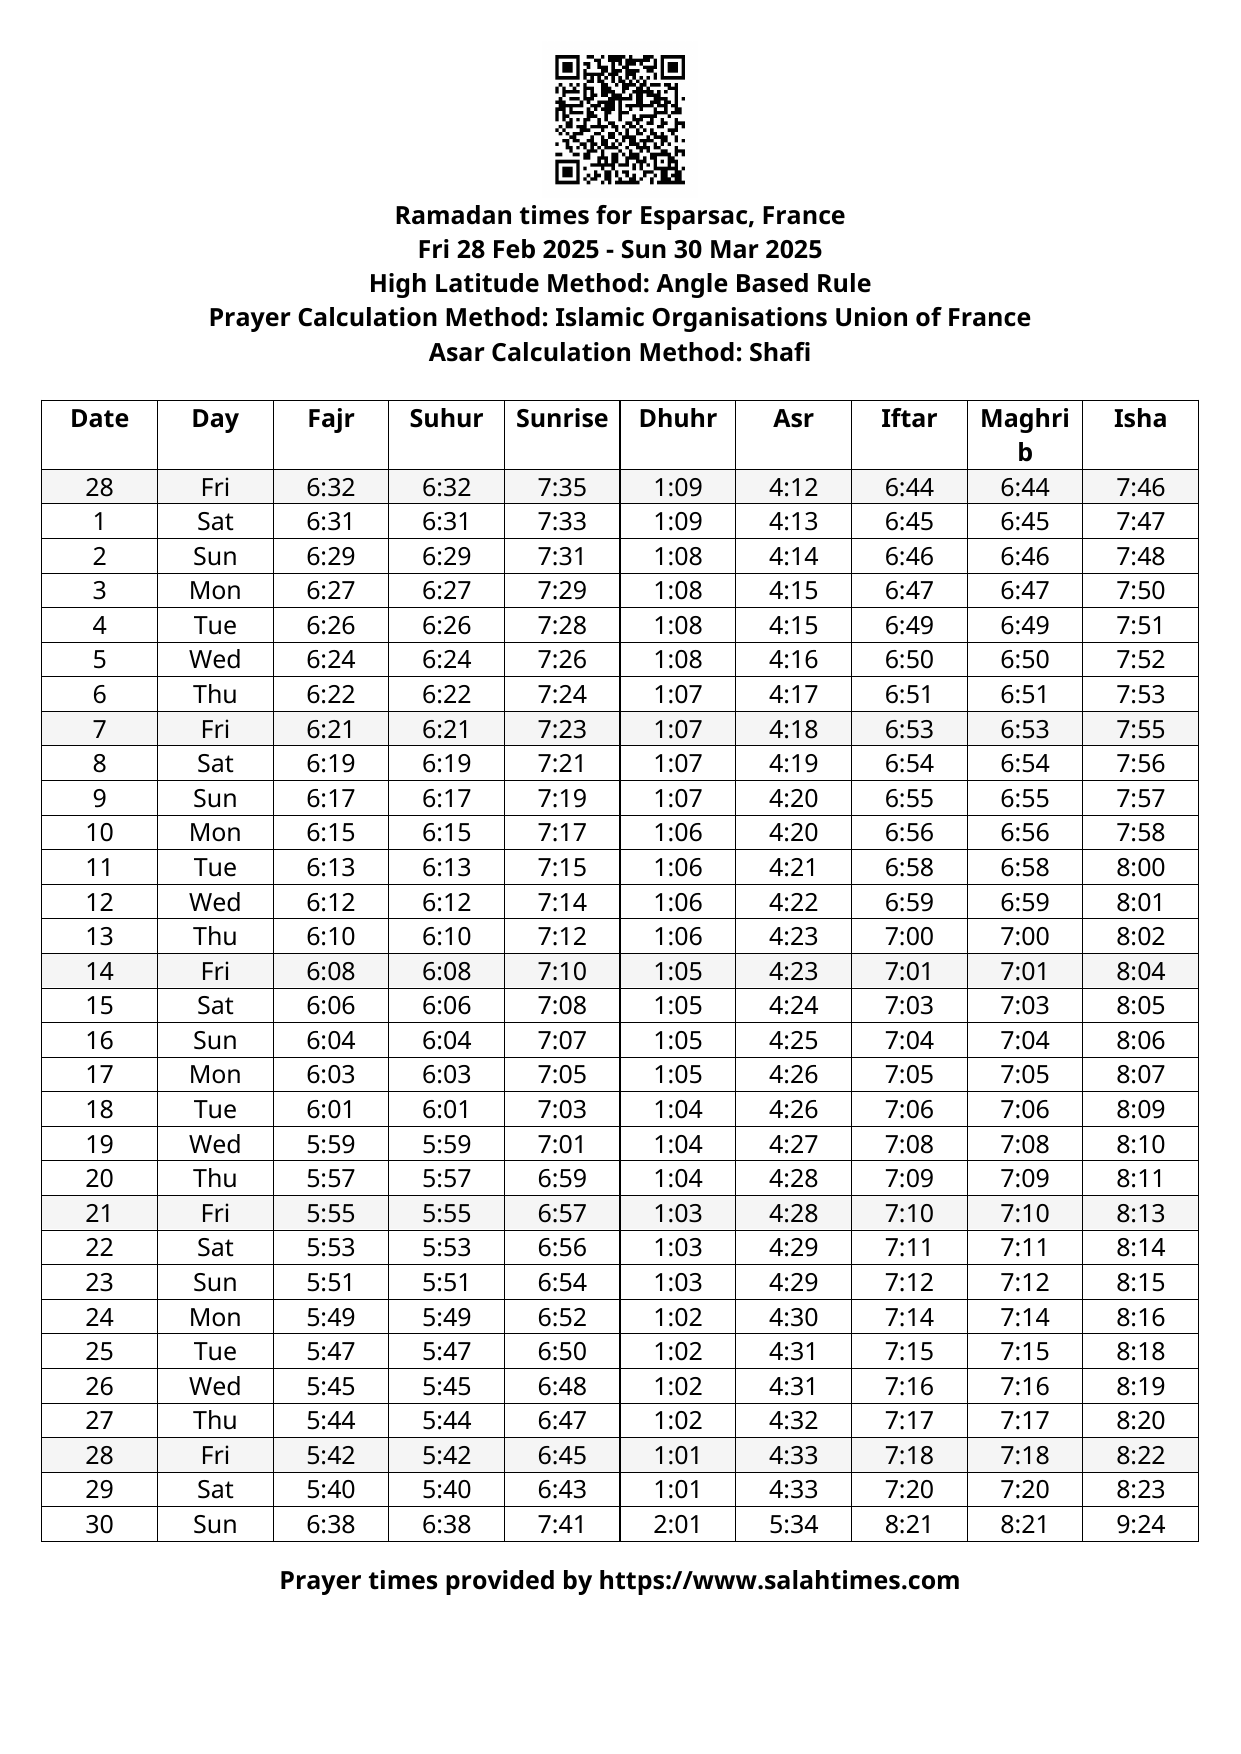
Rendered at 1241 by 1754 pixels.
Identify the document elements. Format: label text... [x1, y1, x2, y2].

table_cell 6:22 [389, 677, 504, 711]
table_cell 7:53 [1083, 677, 1198, 711]
table_cell 6:50 [968, 643, 1082, 676]
table_cell 6:15 [274, 816, 388, 849]
table_cell 7:17 [505, 816, 619, 849]
table_cell Fri [158, 954, 273, 987]
table_header Sunrise [505, 401, 619, 469]
table_cell 7:00 [852, 919, 967, 953]
table_cell Fri [158, 1196, 273, 1229]
table_cell 7:14 [852, 1300, 967, 1333]
table_cell 4:22 [736, 885, 851, 918]
table_cell 4:20 [736, 781, 851, 814]
table_cell 6:13 [274, 850, 388, 884]
table_cell 6:12 [389, 885, 504, 918]
table_cell Sat [158, 1473, 273, 1506]
table_cell 6:51 [852, 677, 967, 711]
table_cell 7 [42, 712, 157, 745]
table_cell 5:55 [274, 1196, 388, 1229]
table_cell 7:51 [1083, 608, 1198, 642]
table_cell 6:46 [968, 539, 1082, 572]
table_cell 1:08 [621, 643, 735, 676]
table_cell 16 [42, 1023, 157, 1057]
table_cell 22 [42, 1231, 157, 1264]
table_cell 7:18 [852, 1438, 967, 1472]
table_cell 8:22 [1083, 1438, 1198, 1472]
table_cell 6:06 [274, 989, 388, 1022]
table_cell 7:16 [852, 1369, 967, 1402]
table_cell Thu [158, 919, 273, 953]
table_header Day [158, 401, 273, 469]
table_cell 7:14 [968, 1300, 1082, 1333]
table_cell 5:44 [274, 1404, 388, 1437]
table_cell 7:48 [1083, 539, 1198, 572]
table_cell 7:56 [1083, 746, 1198, 780]
table_header Maghrib [968, 401, 1082, 469]
table_cell 4:31 [736, 1369, 851, 1402]
table_cell 6:38 [389, 1507, 504, 1541]
table_cell 6:13 [389, 850, 504, 884]
table_cell 7:01 [505, 1127, 619, 1160]
text Prayer Calculation Method: Islamic Organisations Union of France [42, 300, 1198, 334]
table_cell 5:59 [389, 1127, 504, 1160]
table_cell 6:50 [505, 1334, 619, 1368]
table_cell 5:47 [389, 1334, 504, 1368]
table_cell 8:13 [1083, 1196, 1198, 1229]
table_cell 4:19 [736, 746, 851, 780]
table_cell 6:26 [274, 608, 388, 642]
table_cell 6:01 [274, 1092, 388, 1126]
table_cell 4:24 [736, 989, 851, 1022]
table_cell Tue [158, 850, 273, 884]
table_cell 8:16 [1083, 1300, 1198, 1333]
table_cell 6:32 [389, 470, 504, 503]
table_cell 6:58 [968, 850, 1082, 884]
table_cell 7:11 [852, 1231, 967, 1264]
table_cell 7:06 [968, 1092, 1082, 1126]
table_cell 6:45 [968, 504, 1082, 538]
table_cell 8:06 [1083, 1023, 1198, 1057]
table_cell 6:01 [389, 1092, 504, 1126]
table_cell 4:14 [736, 539, 851, 572]
table_cell 7:11 [968, 1231, 1082, 1264]
table_cell 10 [42, 816, 157, 849]
table_cell 7:16 [968, 1369, 1082, 1402]
table_cell 5:53 [389, 1231, 504, 1264]
table_cell 5:40 [389, 1473, 504, 1506]
table_cell 4:25 [736, 1023, 851, 1057]
table_cell 5:45 [389, 1369, 504, 1402]
table_cell 30 [42, 1507, 157, 1541]
table_cell 1:02 [621, 1300, 735, 1333]
table_cell 7:01 [852, 954, 967, 987]
table_cell 7:41 [505, 1507, 619, 1541]
table_cell 20 [42, 1161, 157, 1195]
table_cell 21 [42, 1196, 157, 1229]
table_cell 7:47 [1083, 504, 1198, 538]
table_cell 6:10 [389, 919, 504, 953]
table_cell 8:20 [1083, 1404, 1198, 1437]
table_cell Sat [158, 1231, 273, 1264]
table_cell 4:32 [736, 1404, 851, 1437]
table_cell 25 [42, 1334, 157, 1368]
table_cell 4:28 [736, 1196, 851, 1229]
table_cell Sat [158, 746, 273, 780]
table_cell 7:14 [505, 885, 619, 918]
table_cell Mon [158, 1300, 273, 1333]
table_cell 7:01 [968, 954, 1082, 987]
table_cell 8:14 [1083, 1231, 1198, 1264]
table_cell 9:24 [1083, 1507, 1198, 1541]
table_cell 8:05 [1083, 989, 1198, 1022]
table_cell 4:27 [736, 1127, 851, 1160]
table_cell 6:24 [274, 643, 388, 676]
table_cell 1:04 [621, 1092, 735, 1126]
table_cell 6:55 [968, 781, 1082, 814]
table_cell Mon [158, 574, 273, 607]
table_cell 7:04 [968, 1023, 1082, 1057]
table_cell 7:05 [505, 1058, 619, 1091]
table_cell 4:18 [736, 712, 851, 745]
table_cell 1:08 [621, 608, 735, 642]
table_cell Sat [158, 989, 273, 1022]
table_cell 6:06 [389, 989, 504, 1022]
table_cell 6:55 [852, 781, 967, 814]
table_cell Sun [158, 1023, 273, 1057]
table_cell 6:51 [968, 677, 1082, 711]
table_cell 6:12 [274, 885, 388, 918]
table_cell 7:29 [505, 574, 619, 607]
table_cell 6:53 [852, 712, 967, 745]
table_cell 5:42 [389, 1438, 504, 1472]
table_cell 4:26 [736, 1058, 851, 1091]
table_cell Thu [158, 677, 273, 711]
table_header Fajr [274, 401, 388, 469]
table_cell 7:05 [968, 1058, 1082, 1091]
table_cell Thu [158, 1161, 273, 1195]
table_cell 7:10 [968, 1196, 1082, 1229]
table_cell 15 [42, 989, 157, 1022]
table_cell 8:21 [968, 1507, 1082, 1541]
table_cell Sun [158, 781, 273, 814]
table_cell 4:23 [736, 919, 851, 953]
table_cell 1:05 [621, 954, 735, 987]
table_cell 5:42 [274, 1438, 388, 1472]
table_cell 8:11 [1083, 1161, 1198, 1195]
table_cell 5:51 [389, 1265, 504, 1299]
table_cell 6:29 [389, 539, 504, 572]
table_cell 7:15 [968, 1334, 1082, 1368]
table_cell 7:19 [505, 781, 619, 814]
table_cell 17 [42, 1058, 157, 1091]
table_cell 29 [42, 1473, 157, 1506]
table_cell 7:06 [852, 1092, 967, 1126]
table_cell 1:06 [621, 919, 735, 953]
table_cell 6:21 [389, 712, 504, 745]
table_cell 6:47 [852, 574, 967, 607]
table_cell 1:02 [621, 1404, 735, 1437]
table_cell 6:56 [852, 816, 967, 849]
table_cell 6:19 [274, 746, 388, 780]
table_cell 6:24 [389, 643, 504, 676]
table_cell Sun [158, 539, 273, 572]
table_cell 6:54 [505, 1265, 619, 1299]
picture [542, 41, 699, 198]
table_cell 7:09 [968, 1161, 1082, 1195]
table_cell 7:55 [1083, 712, 1198, 745]
table_cell 6:57 [505, 1196, 619, 1229]
table_cell 1:05 [621, 1058, 735, 1091]
table_cell 4:21 [736, 850, 851, 884]
table_cell 28 [42, 470, 157, 503]
table_cell 6:45 [505, 1438, 619, 1472]
table_cell 6:43 [505, 1473, 619, 1506]
table_cell 7:10 [852, 1196, 967, 1229]
table_cell 5:53 [274, 1231, 388, 1264]
table_cell 6:49 [852, 608, 967, 642]
table_cell 7:05 [852, 1058, 967, 1091]
table_cell 4:28 [736, 1161, 851, 1195]
table_cell 7:15 [505, 850, 619, 884]
table_cell 6:31 [389, 504, 504, 538]
table_cell 1:05 [621, 1023, 735, 1057]
table_cell 19 [42, 1127, 157, 1160]
table_cell 5:49 [389, 1300, 504, 1333]
table_cell Mon [158, 1058, 273, 1091]
table_cell 6:03 [274, 1058, 388, 1091]
table_cell 4:17 [736, 677, 851, 711]
table_cell 1:07 [621, 781, 735, 814]
table_cell Thu [158, 1404, 273, 1437]
table_cell 7:24 [505, 677, 619, 711]
table_cell 7:20 [852, 1473, 967, 1506]
table_cell 7:28 [505, 608, 619, 642]
table_cell 6:46 [852, 539, 967, 572]
table_cell 7:23 [505, 712, 619, 745]
table_cell 5 [42, 643, 157, 676]
text Asar Calculation Method: Shafi [42, 334, 1198, 368]
table_cell 6:08 [274, 954, 388, 987]
text Fri 28 Feb 2025 - Sun 30 Mar 2025 [42, 232, 1198, 266]
table_cell 8:07 [1083, 1058, 1198, 1091]
table_cell 6:45 [852, 504, 967, 538]
table_cell 4:16 [736, 643, 851, 676]
table_cell 6:04 [274, 1023, 388, 1057]
table_cell 7:07 [505, 1023, 619, 1057]
table_cell 6:53 [968, 712, 1082, 745]
table_cell 1:08 [621, 574, 735, 607]
table_cell 4:20 [736, 816, 851, 849]
table_cell 7:04 [852, 1023, 967, 1057]
table_cell 7:17 [968, 1404, 1082, 1437]
table_cell 6:31 [274, 504, 388, 538]
table_cell 4:15 [736, 608, 851, 642]
table_cell 7:12 [505, 919, 619, 953]
table_cell Fri [158, 1438, 273, 1472]
table_cell Fri [158, 470, 273, 503]
table_cell 7:46 [1083, 470, 1198, 503]
table_cell 5:45 [274, 1369, 388, 1402]
table_cell 7:21 [505, 746, 619, 780]
table_cell 6:59 [968, 885, 1082, 918]
table_cell 8:19 [1083, 1369, 1198, 1402]
table_cell 7:33 [505, 504, 619, 538]
table_cell 8:23 [1083, 1473, 1198, 1506]
table_cell 6:17 [274, 781, 388, 814]
table_cell 6:22 [274, 677, 388, 711]
table_cell 6:56 [968, 816, 1082, 849]
table_cell 1:02 [621, 1334, 735, 1368]
table_cell 23 [42, 1265, 157, 1299]
table_cell 6:08 [389, 954, 504, 987]
table_cell 4:23 [736, 954, 851, 987]
table_cell 5:55 [389, 1196, 504, 1229]
table_cell 1:06 [621, 850, 735, 884]
table_cell 8:01 [1083, 885, 1198, 918]
table_cell 4:33 [736, 1473, 851, 1506]
table_cell 6:21 [274, 712, 388, 745]
table_cell 1:02 [621, 1369, 735, 1402]
table_cell 7:03 [505, 1092, 619, 1126]
table_cell 8:02 [1083, 919, 1198, 953]
table_cell 4:26 [736, 1092, 851, 1126]
table_cell 6:58 [852, 850, 967, 884]
table_cell 7:50 [1083, 574, 1198, 607]
text Ramadan times for Esparsac, France [42, 198, 1198, 232]
table_cell Wed [158, 643, 273, 676]
table_cell 6:27 [389, 574, 504, 607]
table_cell 2:01 [621, 1507, 735, 1541]
table_cell 4:31 [736, 1334, 851, 1368]
table_cell 18 [42, 1092, 157, 1126]
table_cell 1:05 [621, 989, 735, 1022]
table_cell 7:35 [505, 470, 619, 503]
table_cell 6:17 [389, 781, 504, 814]
table_cell 7:10 [505, 954, 619, 987]
table_cell 6:04 [389, 1023, 504, 1057]
table_cell 13 [42, 919, 157, 953]
table_cell 26 [42, 1369, 157, 1402]
table_cell 1:03 [621, 1265, 735, 1299]
table_cell 2 [42, 539, 157, 572]
table_cell 7:03 [852, 989, 967, 1022]
table_cell 7:15 [852, 1334, 967, 1368]
table_cell 1:04 [621, 1161, 735, 1195]
table_cell 7:09 [852, 1161, 967, 1195]
table_cell 1:06 [621, 816, 735, 849]
table_cell 28 [42, 1438, 157, 1472]
table_cell 14 [42, 954, 157, 987]
table_cell 7:12 [968, 1265, 1082, 1299]
table_cell 6:44 [852, 470, 967, 503]
table_cell 4:13 [736, 504, 851, 538]
table_cell 1 [42, 504, 157, 538]
table_cell 5:51 [274, 1265, 388, 1299]
table_cell Sun [158, 1507, 273, 1541]
table_cell 4:33 [736, 1438, 851, 1472]
table_cell 6:54 [852, 746, 967, 780]
table_cell 6:19 [389, 746, 504, 780]
table_cell 8 [42, 746, 157, 780]
table_cell 7:18 [968, 1438, 1082, 1472]
table_cell 4:12 [736, 470, 851, 503]
table_cell 4:30 [736, 1300, 851, 1333]
table_header Date [42, 401, 157, 469]
table_cell 6:27 [274, 574, 388, 607]
table_cell 6:26 [389, 608, 504, 642]
table_cell 8:18 [1083, 1334, 1198, 1368]
table_cell 7:08 [505, 989, 619, 1022]
table_cell 6:54 [968, 746, 1082, 780]
table_cell 1:09 [621, 470, 735, 503]
table_cell Wed [158, 885, 273, 918]
table_cell 6:15 [389, 816, 504, 849]
table_header Isha [1083, 401, 1198, 469]
table_cell 6:48 [505, 1369, 619, 1402]
table_cell 4 [42, 608, 157, 642]
table_cell 6:38 [274, 1507, 388, 1541]
table_cell 1:03 [621, 1196, 735, 1229]
table_cell 5:49 [274, 1300, 388, 1333]
table_header Dhuhr [621, 401, 735, 469]
table_header Suhur [389, 401, 504, 469]
table_cell 6:47 [505, 1404, 619, 1437]
table_cell 7:00 [968, 919, 1082, 953]
table_cell Tue [158, 608, 273, 642]
table_cell 6:56 [505, 1231, 619, 1264]
table_cell Tue [158, 1334, 273, 1368]
text High Latitude Method: Angle Based Rule [42, 266, 1198, 300]
table_cell 9 [42, 781, 157, 814]
table_cell 11 [42, 850, 157, 884]
table_cell 6:59 [852, 885, 967, 918]
table_cell 6 [42, 677, 157, 711]
table_cell 7:08 [968, 1127, 1082, 1160]
table_cell 7:03 [968, 989, 1082, 1022]
table_cell 1:07 [621, 677, 735, 711]
table_cell 1:01 [621, 1438, 735, 1472]
table_cell 8:09 [1083, 1092, 1198, 1126]
table_cell 8:21 [852, 1507, 967, 1541]
table_cell 7:52 [1083, 643, 1198, 676]
table_cell Sat [158, 504, 273, 538]
table_cell 7:26 [505, 643, 619, 676]
table_cell 6:10 [274, 919, 388, 953]
table_cell 6:49 [968, 608, 1082, 642]
table_cell 6:44 [968, 470, 1082, 503]
table_cell 8:00 [1083, 850, 1198, 884]
table_cell 1:03 [621, 1231, 735, 1264]
table_cell 12 [42, 885, 157, 918]
table_cell 5:40 [274, 1473, 388, 1506]
table_cell 5:59 [274, 1127, 388, 1160]
table_cell Wed [158, 1369, 273, 1402]
table_cell 1:04 [621, 1127, 735, 1160]
table_cell 6:03 [389, 1058, 504, 1091]
table_cell 5:57 [274, 1161, 388, 1195]
table_cell 3 [42, 574, 157, 607]
table_cell Sun [158, 1265, 273, 1299]
table_cell 6:52 [505, 1300, 619, 1333]
table_cell 7:57 [1083, 781, 1198, 814]
table_cell 8:15 [1083, 1265, 1198, 1299]
table_cell 7:31 [505, 539, 619, 572]
table_cell 1:06 [621, 885, 735, 918]
table_header Iftar [852, 401, 967, 469]
table_cell Fri [158, 712, 273, 745]
table_cell 27 [42, 1404, 157, 1437]
table_cell 1:01 [621, 1473, 735, 1506]
table_cell 7:20 [968, 1473, 1082, 1506]
table_cell 1:09 [621, 504, 735, 538]
table_cell 1:07 [621, 746, 735, 780]
table_cell 5:47 [274, 1334, 388, 1368]
table_cell Wed [158, 1127, 273, 1160]
table_header Asr [736, 401, 851, 469]
text Prayer times provided by https://www.salahtimes.com [42, 1563, 1198, 1597]
table_cell 24 [42, 1300, 157, 1333]
table_cell Tue [158, 1092, 273, 1126]
table_cell 4:15 [736, 574, 851, 607]
table_cell 6:29 [274, 539, 388, 572]
table_cell 8:10 [1083, 1127, 1198, 1160]
table_cell 5:57 [389, 1161, 504, 1195]
table_cell 7:12 [852, 1265, 967, 1299]
table_cell 6:47 [968, 574, 1082, 607]
table_cell 7:17 [852, 1404, 967, 1437]
table_cell 6:32 [274, 470, 388, 503]
table_cell 4:29 [736, 1231, 851, 1264]
table_cell 5:44 [389, 1404, 504, 1437]
table_cell 6:50 [852, 643, 967, 676]
table_cell 8:04 [1083, 954, 1198, 987]
table_cell Mon [158, 816, 273, 849]
table_cell 1:07 [621, 712, 735, 745]
table_cell 7:58 [1083, 816, 1198, 849]
table_cell 7:08 [852, 1127, 967, 1160]
table_cell 5:34 [736, 1507, 851, 1541]
table_cell 6:59 [505, 1161, 619, 1195]
table_cell 4:29 [736, 1265, 851, 1299]
table_cell 1:08 [621, 539, 735, 572]
